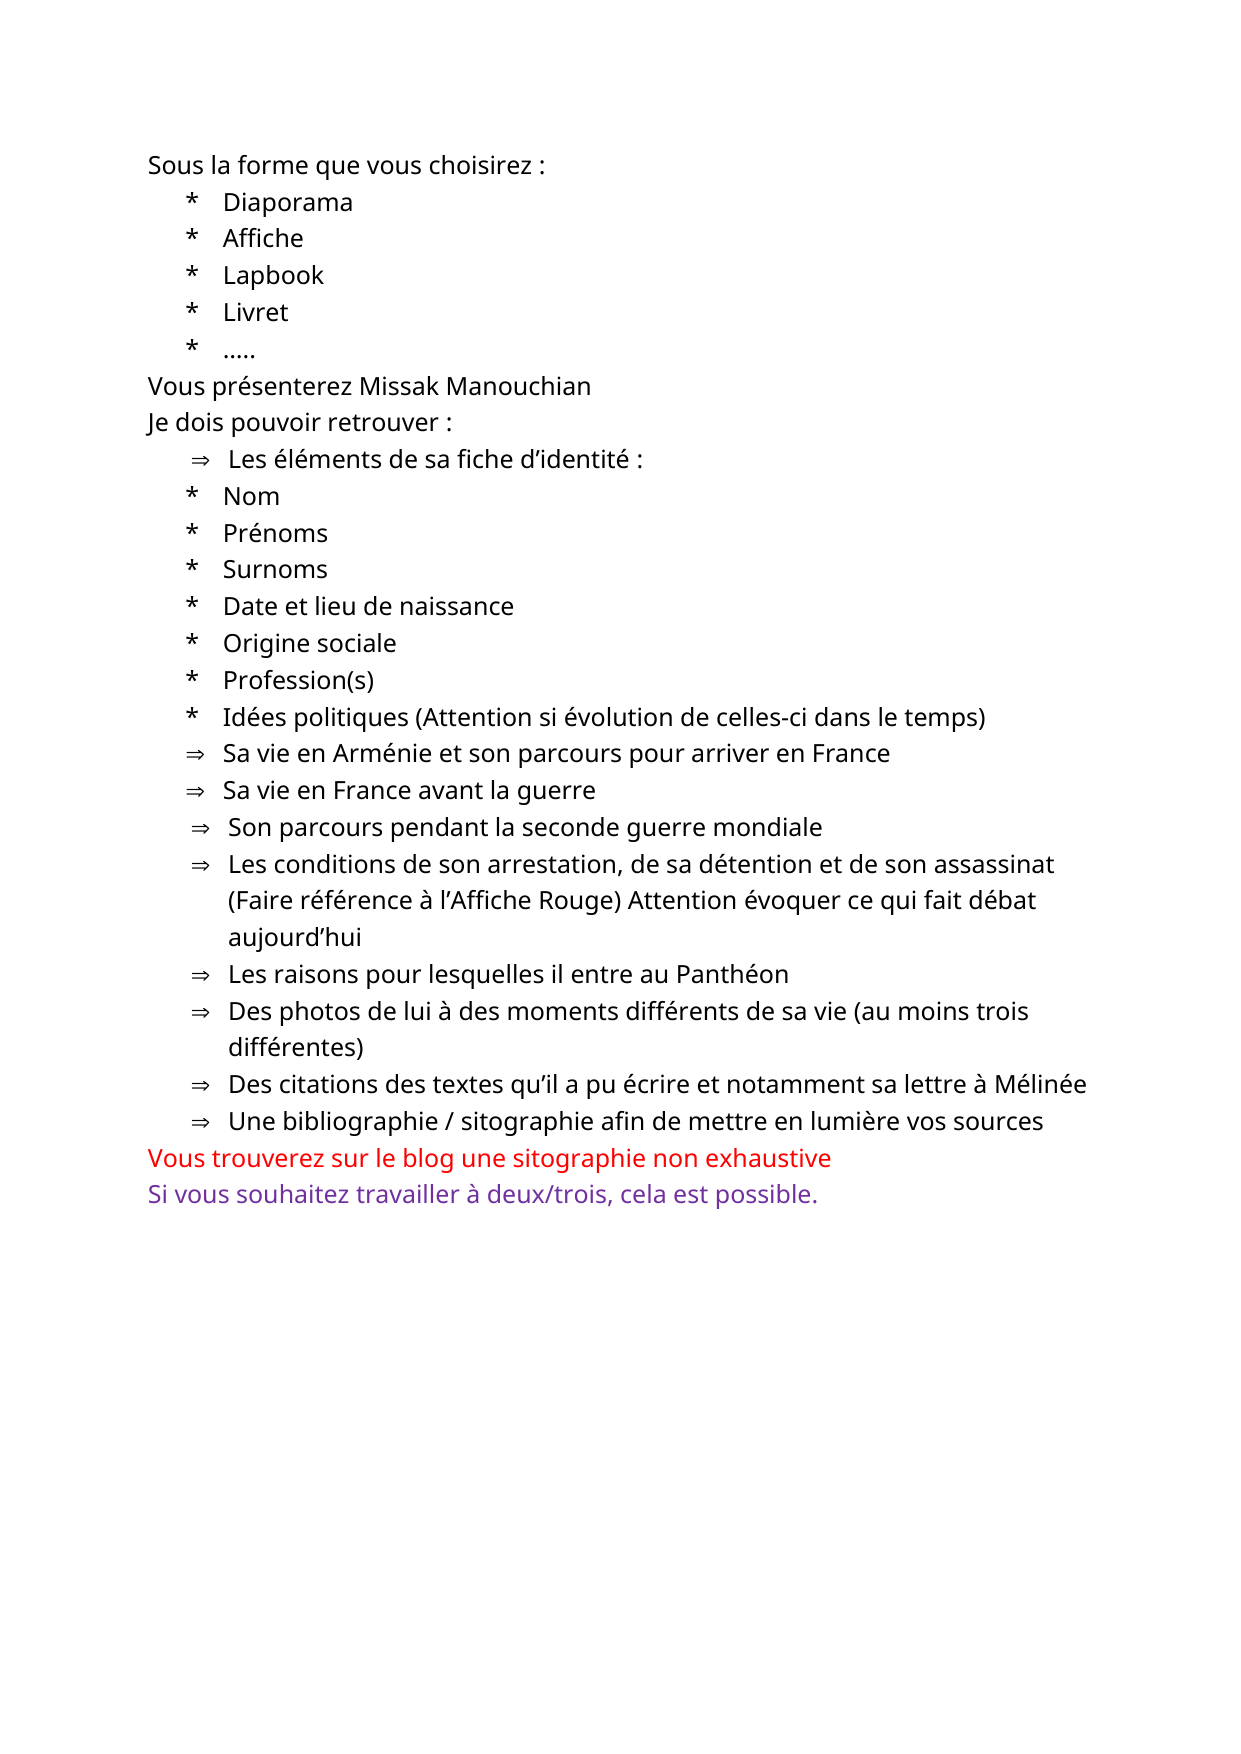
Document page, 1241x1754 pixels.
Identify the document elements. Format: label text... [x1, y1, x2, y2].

text Vous présenterez Missak Manouchian [148, 368, 1093, 402]
list Les raisons pour lesquelles il entre au Panthéon [190, 957, 1093, 991]
list Livret [185, 295, 1093, 329]
text Je dois pouvoir retrouver : [148, 405, 1093, 439]
list Son parcours pendant la seconde guerre mondiale [190, 809, 1093, 843]
list Sa vie en France avant la guerre [185, 773, 1093, 807]
list Idées politiques (Attention si évolution de celles-ci dans le temps) [185, 699, 1093, 733]
list Surnoms [185, 552, 1093, 586]
list Sa vie en Arménie et son parcours pour arriver en France [185, 736, 1093, 770]
list Profession(s) [185, 662, 1093, 696]
list Les conditions de son arrestation, de sa détention et de son assassinat (Faire référence à l’Affiche Rouge) Attention évoquer ce qui fait débat aujourd’hui [190, 846, 1093, 954]
text Vous trouverez sur le blog une sitographie non exhaustive [148, 1140, 1093, 1174]
text Si vous souhaitez travailler à deux/trois, cela est possible. [148, 1177, 1093, 1211]
list Affiche [185, 221, 1093, 255]
text Sous la forme que vous choisirez : [148, 148, 1093, 182]
list Origine sociale [185, 626, 1093, 660]
list ….. [185, 331, 1093, 366]
list Des citations des textes qu’il a pu écrire et notamment sa lettre à Mélinée [190, 1067, 1093, 1101]
list Des photos de lui à des moments différents de sa vie (au moins trois différentes) [190, 993, 1093, 1064]
list Les éléments de sa fiche d’identité : [190, 442, 1093, 476]
list Nom [185, 478, 1093, 513]
list Date et lieu de naissance [185, 589, 1093, 623]
list Lapbook [185, 258, 1093, 292]
list Une bibliographie / sitographie afin de mettre en lumière vos sources [190, 1104, 1093, 1138]
list Prénoms [185, 515, 1093, 549]
list Diaporama [185, 184, 1093, 218]
